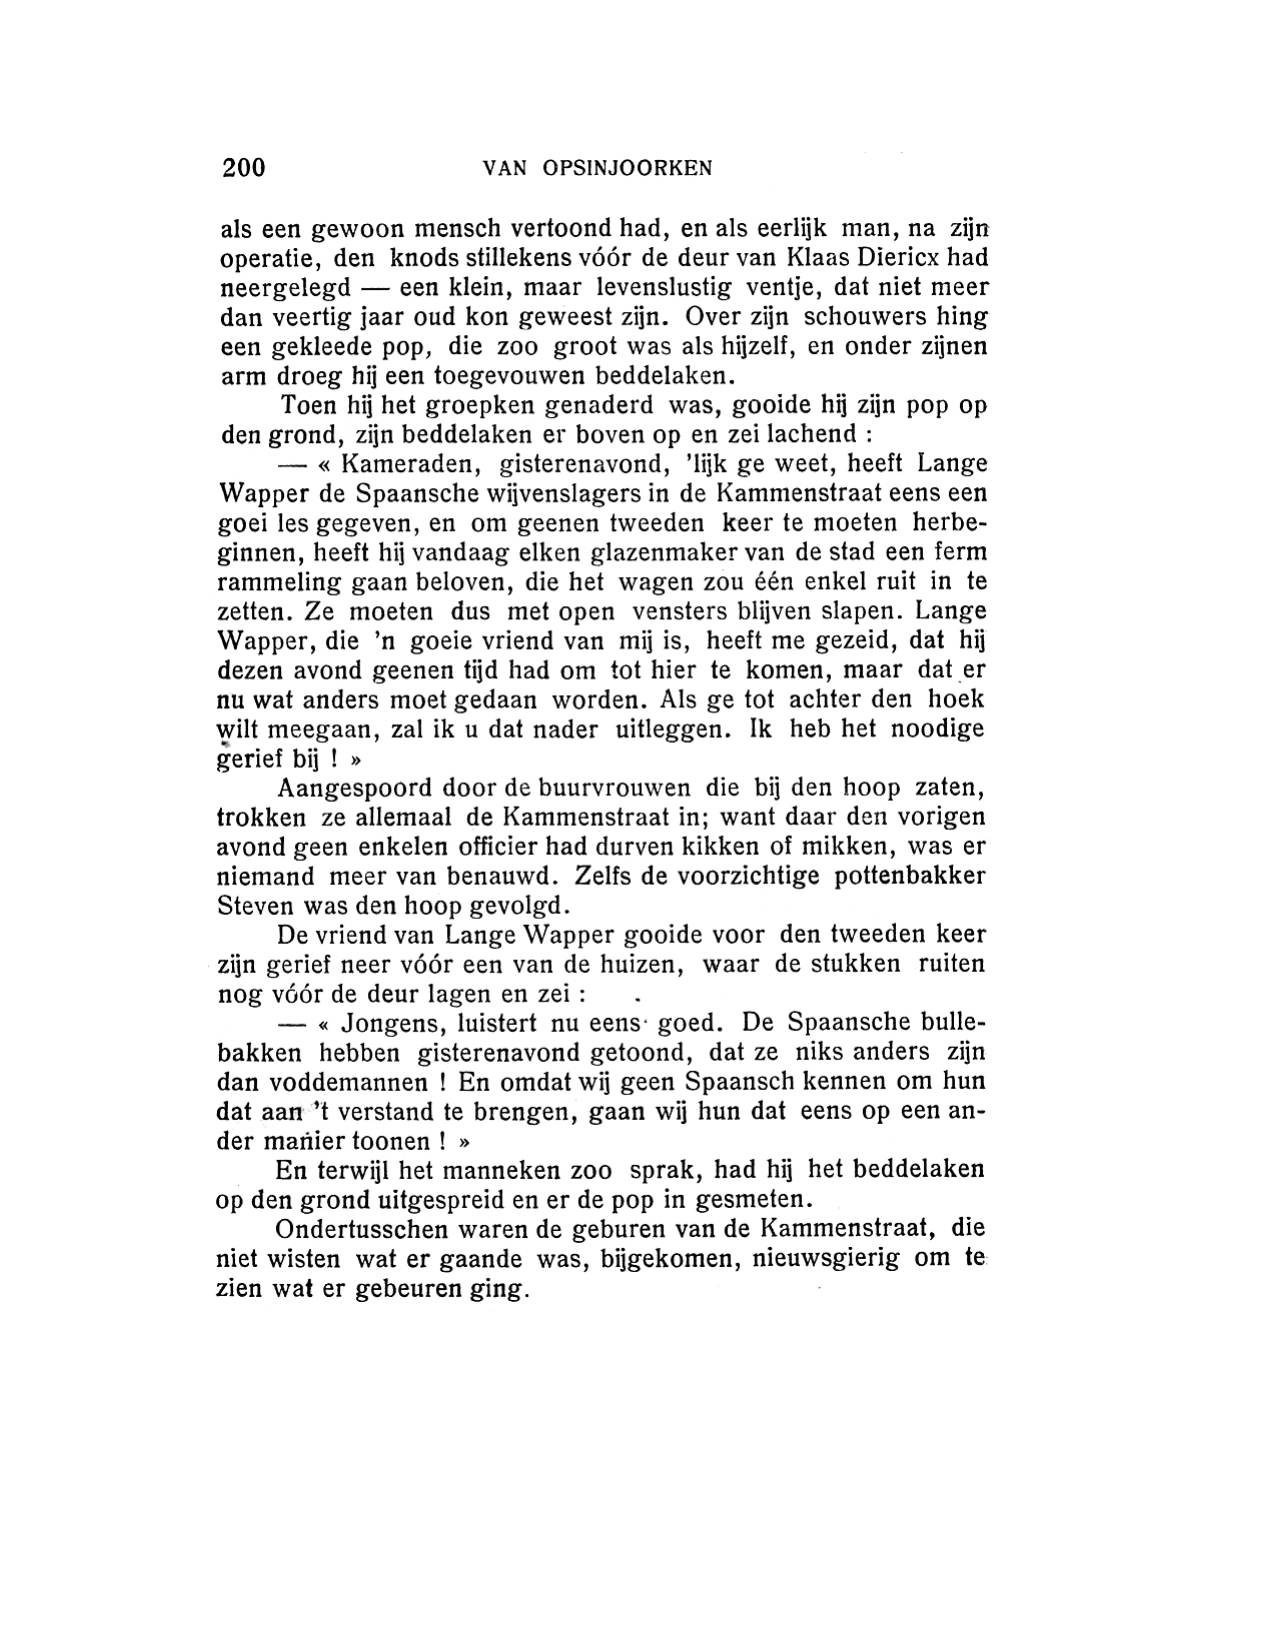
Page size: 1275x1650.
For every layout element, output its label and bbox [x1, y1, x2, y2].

picture [206, 147, 1002, 1313]
